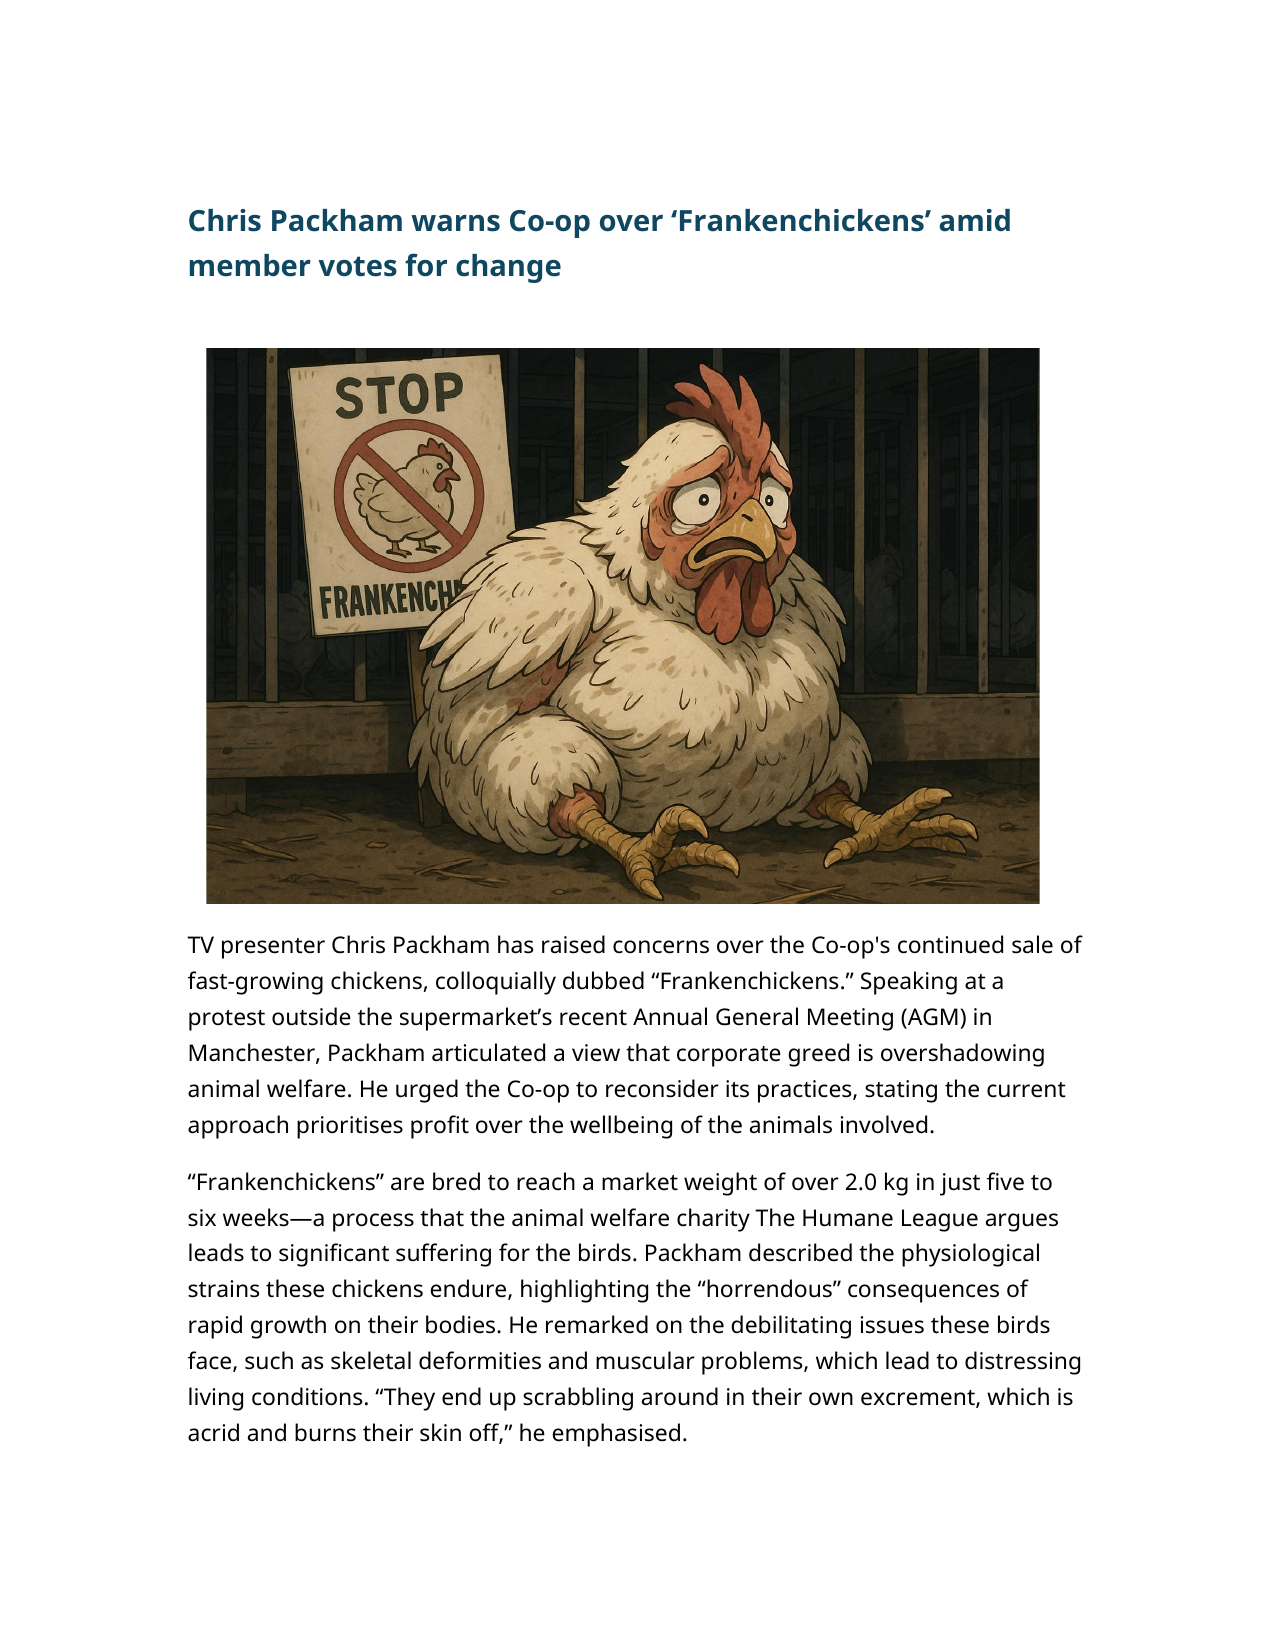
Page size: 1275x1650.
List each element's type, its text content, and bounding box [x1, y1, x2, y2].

subtitle Chris Packham warns Co-op over ‘Frankenchickens’ amid member votes for change [187, 200, 1087, 285]
picture [206, 348, 1040, 904]
text TV presenter Chris Packham has raised concerns over the Co-op's continued sale of fast-growing chickens, colloquially dubbed “Frankenchickens.” Speaking at a protest outside the supermarket’s recent Annual General Meeting (AGM) in Manchester, Packham articulated a view that corporate greed is overshadowing animal welfare. He urged the Co-op to reconsider its practices, stating the current approach prioritises profit over the wellbeing of the animals involved. [187, 929, 1087, 1140]
text “Frankenchickens” are bred to reach a market weight of over 2.0 kg in just five to six weeks—a process that the animal welfare charity The Humane League argues leads to significant suffering for the birds. Packham described the physiological strains these chickens endure, highlighting the “horrendous” consequences of rapid growth on their bodies. He remarked on the debilitating issues these birds face, such as skeletal deformities and muscular problems, which lead to distressing living conditions. “They end up scrabbling around in their own excrement, which is acrid and burns their skin off,” he emphasised. [187, 1166, 1087, 1448]
